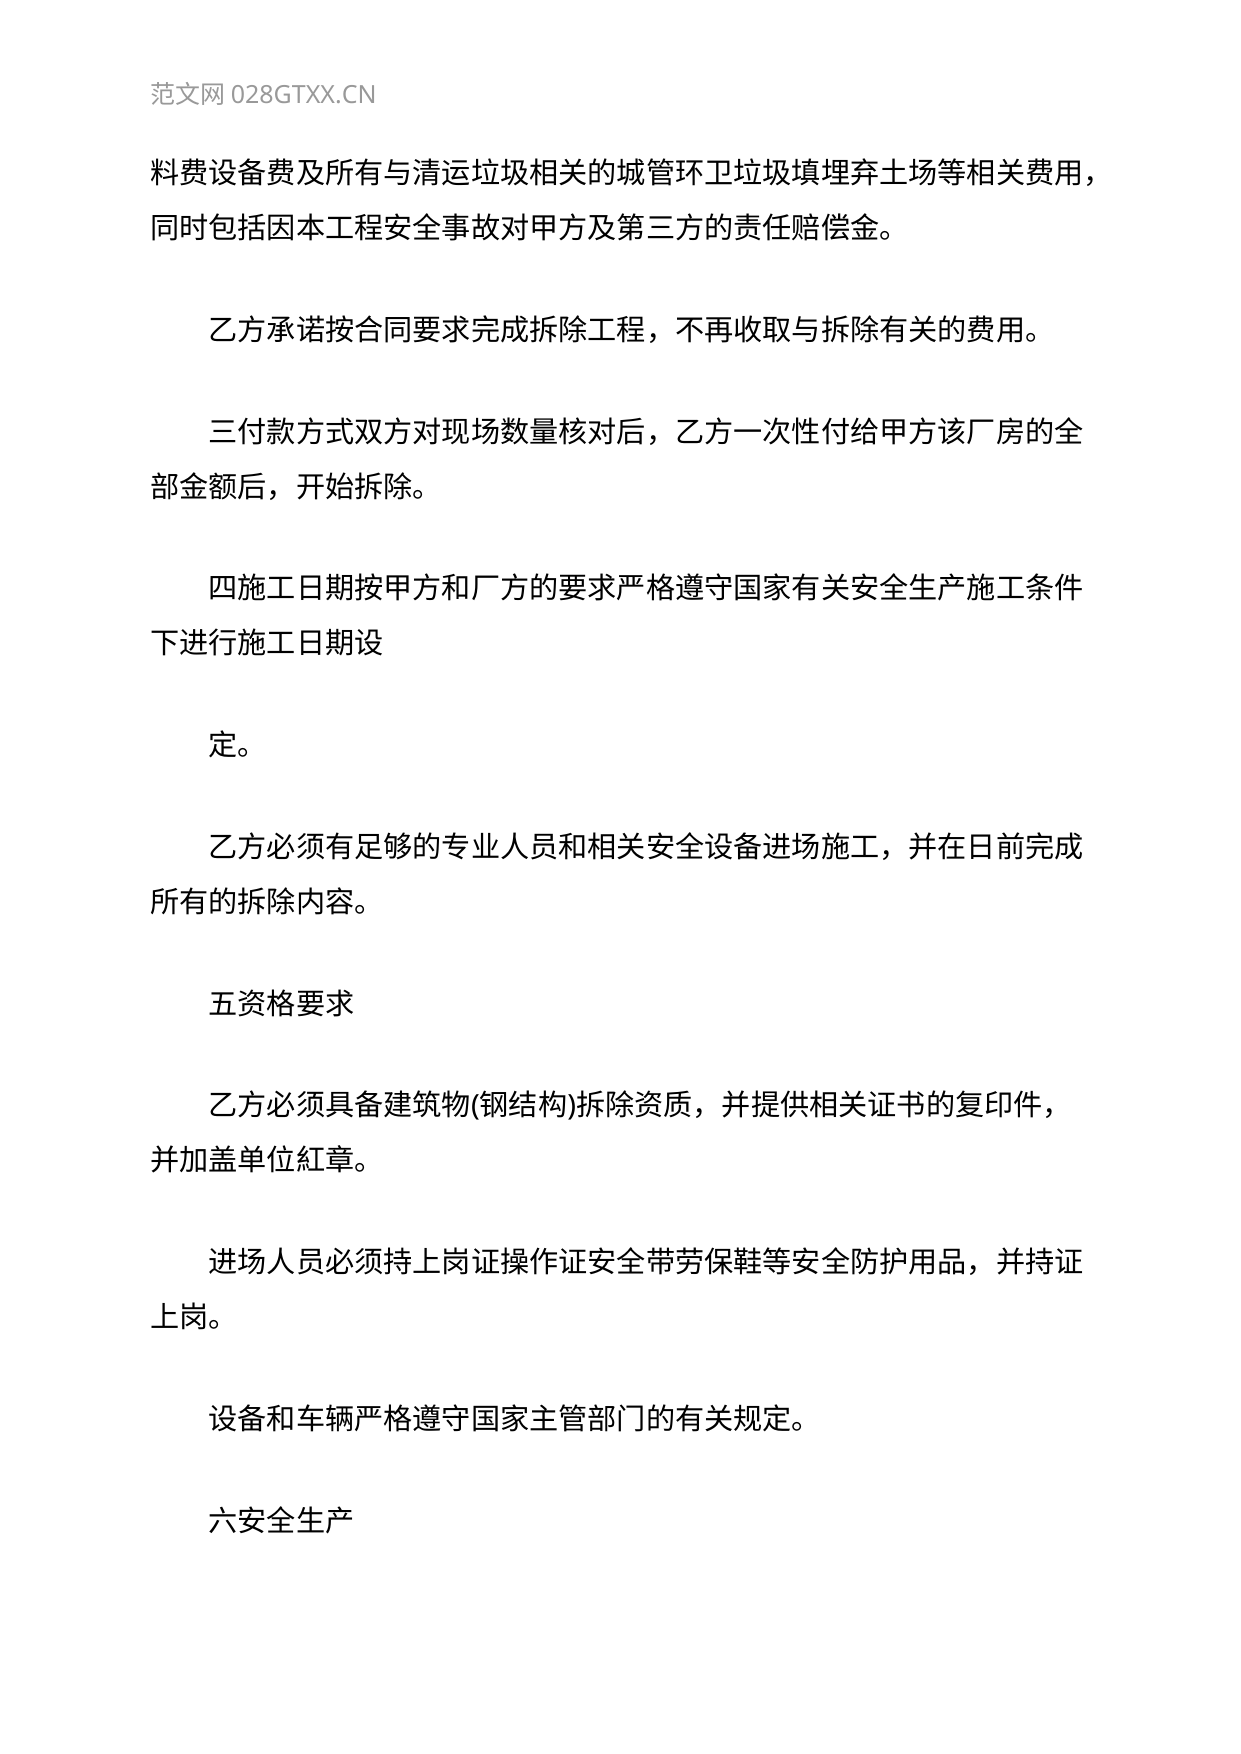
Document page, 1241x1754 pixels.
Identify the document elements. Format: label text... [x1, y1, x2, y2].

text 乙方承诺按合同要求完成拆除工程，不再收取与拆除有关的费用。 [150, 307, 1090, 349]
text 进场人员必须持上岗证操作证安全带劳保鞋等安全防护用品，并持证上岗。 [150, 1239, 1090, 1336]
text 乙方必须具备建筑物(钢结构)拆除资质，并提供相关证书的复印件，并加盖单位紅章。 [150, 1082, 1090, 1179]
text 定。 [150, 722, 1090, 764]
text 四施工日期按甲方和厂方的要求严格遵守国家有关安全生产施工条件下进行施工日期设 [150, 565, 1090, 662]
text 五资格要求 [150, 980, 1090, 1022]
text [150, 150, 1090, 247]
text 三付款方式双方对现场数量核对后，乙方一次性付给甲方该厂房的全部金额后，开始拆除。 [150, 408, 1090, 506]
text 设备和车辆严格遵守国家主管部门的有关规定。 [150, 1395, 1090, 1438]
text 乙方必须有足够的专业人员和相关安全设备进场施工，并在日前完成所有的拆除内容。 [150, 823, 1090, 921]
text 六安全生产 [150, 1497, 1090, 1539]
